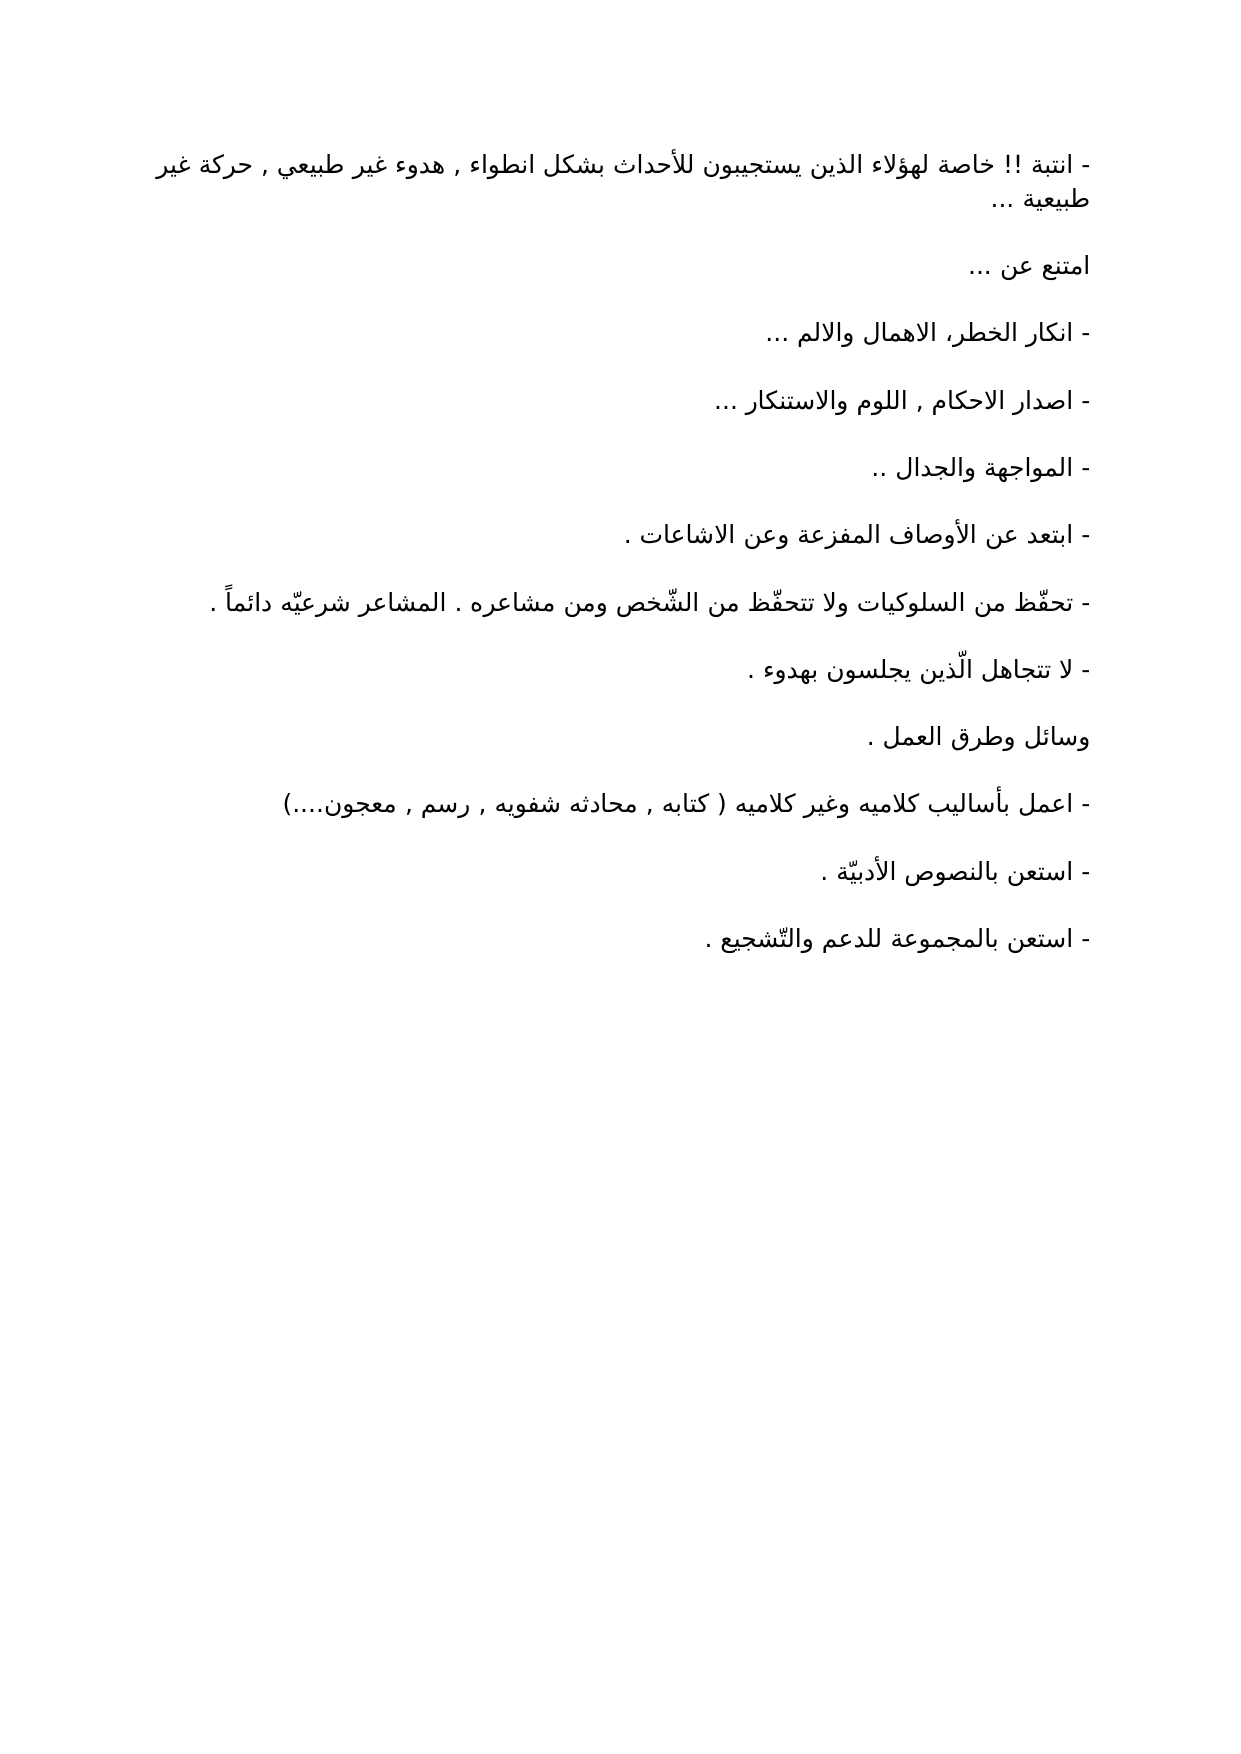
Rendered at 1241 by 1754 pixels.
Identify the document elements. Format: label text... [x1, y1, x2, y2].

text امتنع عن ... [150, 251, 1090, 280]
text - استعن بالنصوص الأدبيّة . [150, 857, 1090, 886]
text - لا تتجاهل الّذين يجلسون بهدوء . [150, 655, 1090, 684]
text - المواجهة والجدال .. [150, 453, 1090, 482]
text - اصدار الاحكام , اللوم والاستنكار ... [150, 386, 1090, 415]
text - انكار الخطر، الاهمال والالم ... [150, 318, 1090, 348]
text - اعمل بأساليب كلاميه وغير كلاميه ( كتابه , محادثه شفويه , رسم , معجون....) [150, 789, 1090, 819]
text - ابتعد عن الأوصاف المفزعة وعن الاشاعات . [150, 520, 1090, 549]
text - تحفّظ من السلوكيات ولا تتحفّظ من الشّخص ومن مشاعره . المشاعر شرعيّه دائماً . [150, 587, 1090, 617]
text - انتبة !! خاصة لهؤلاء الذين يستجيبون للأحداث بشكل انطواء , هدوء غير طبيعي , حركة غير طبيعية ... [150, 150, 1090, 213]
text - استعن بالمجموعة للدعم والتّشجيع . [150, 924, 1090, 953]
text وسائل وطرق العمل . [150, 722, 1090, 751]
